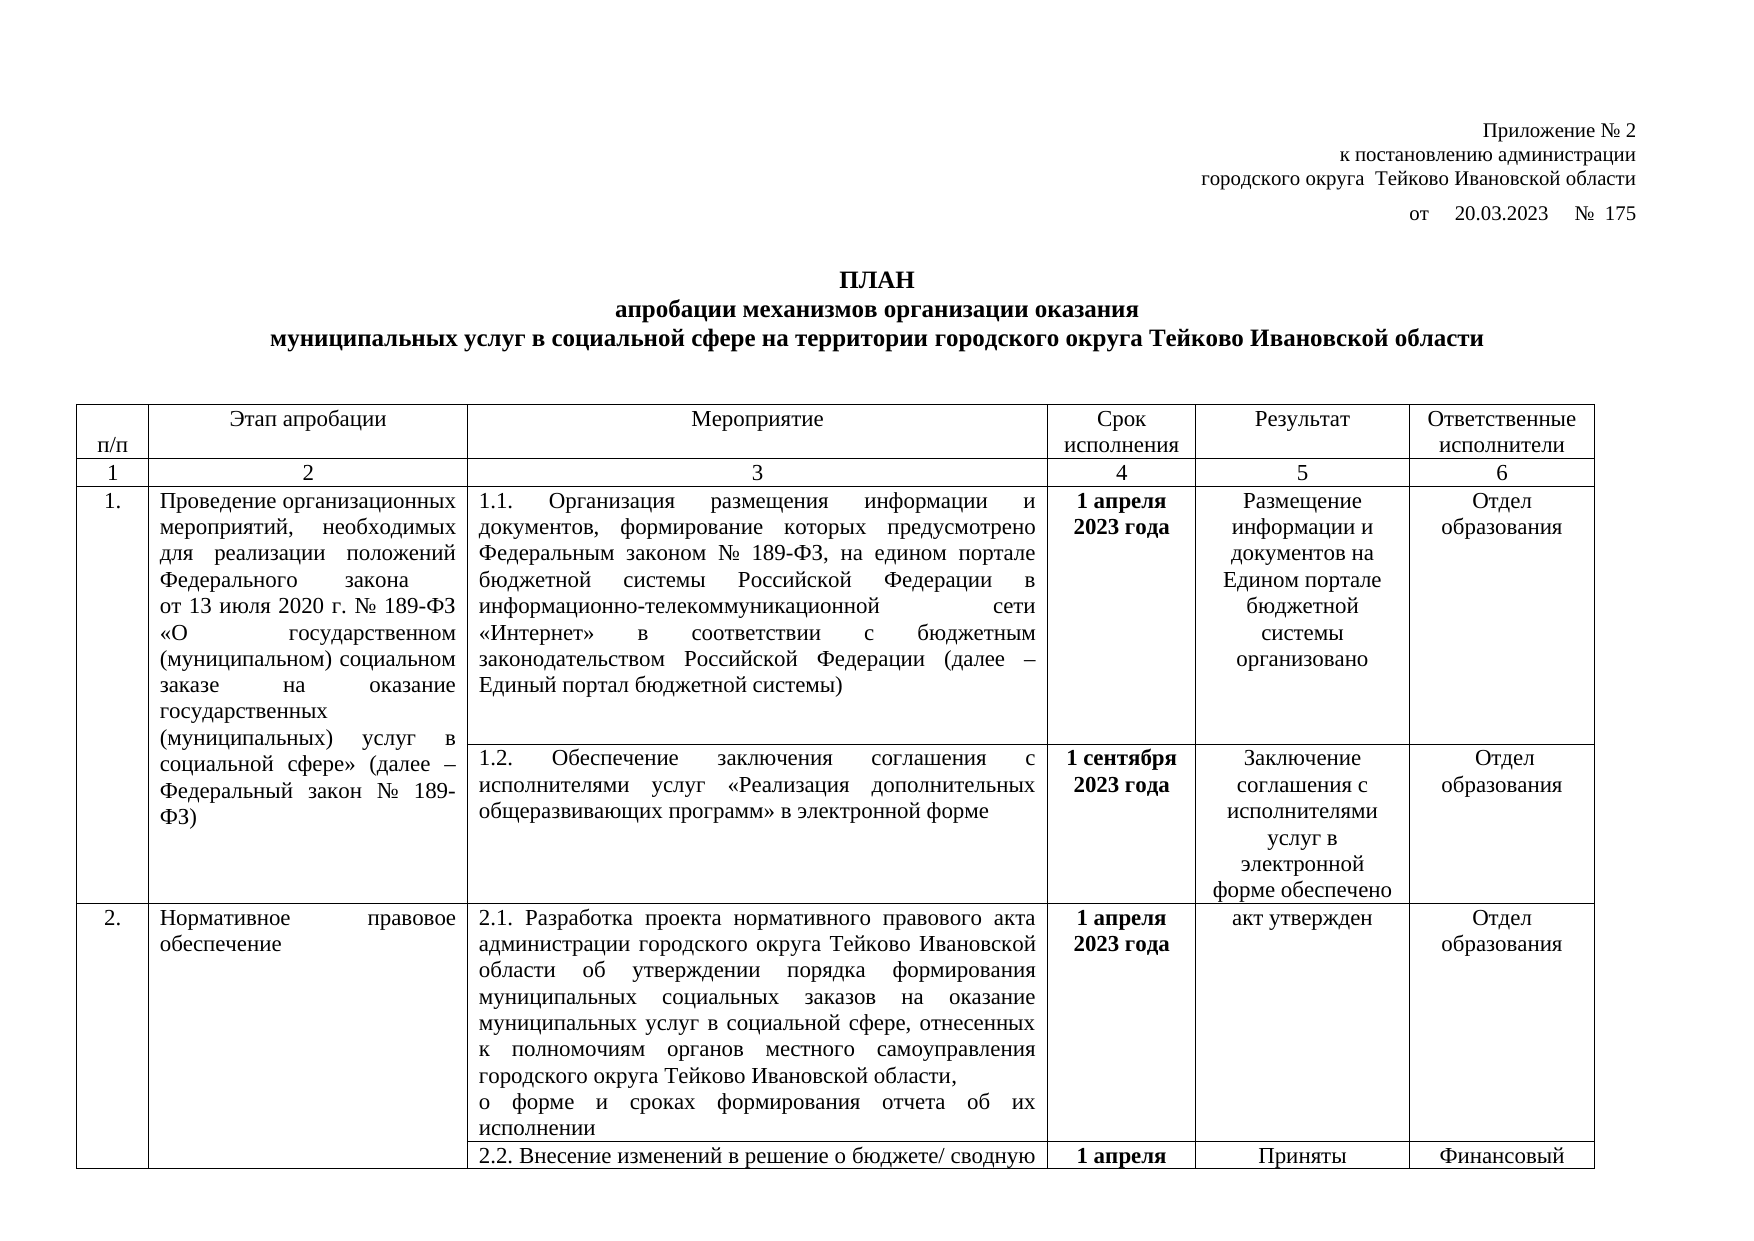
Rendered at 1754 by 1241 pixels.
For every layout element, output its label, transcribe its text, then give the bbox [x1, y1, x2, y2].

table_cell 1.2. Обеспечение заключения соглашения с исполнителями услуг «Реализация дополнительных общеразвивающих программ» в электронной форме [468, 745, 1047, 903]
table_cell Нормативное правовое обеспечение [149, 904, 467, 1168]
table_cell 1 апреля 2023 года [1048, 487, 1195, 743]
table_cell 3 [468, 459, 1047, 486]
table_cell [1410, 1142, 1594, 1168]
table_cell Отдел образования [1410, 904, 1594, 1141]
table_header Ответственные исполнители [1410, 405, 1594, 458]
table_cell 2. [77, 904, 148, 1168]
table_cell 4 [1048, 459, 1195, 486]
text от 20.03.2023 № 175 [118, 190, 1636, 228]
table_cell 1. [77, 487, 148, 903]
table_cell 1 [77, 459, 148, 486]
table_header Этап апробации [149, 405, 467, 458]
table_header Результат [1196, 405, 1409, 458]
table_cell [1196, 1142, 1409, 1168]
table_cell Отдел образования [1410, 745, 1594, 903]
table_cell 5 [1196, 459, 1409, 486]
text Приложение № 2 [118, 118, 1636, 142]
table_cell 2 [149, 459, 467, 486]
table_header Мероприятие [468, 405, 1047, 458]
text городского округа Тейково Ивановской области [118, 166, 1636, 190]
table_cell 6 [1410, 459, 1594, 486]
table_cell 1 апреля 2023 года [1048, 904, 1195, 1141]
text План [118, 265, 1636, 294]
table_cell акт утвержден [1196, 904, 1409, 1141]
table_cell Размещение информации и документов на Едином портале бюджетной системы организовано [1196, 487, 1409, 743]
text апробации механизмов организации оказания [118, 294, 1636, 323]
table_cell 2.1. Разработка проекта нормативного правового акта администрации городского округа Тейково Ивановской области об утверждении порядка формирования муниципальных социальных заказов на оказание муниципальных услуг в социальной сфере, отнесенных к полномочиям органов местного самоуправления городского округа Тейково Ивановской области, о форме и сроках формирования отчета об их исполнении [468, 904, 1047, 1141]
table_cell 1.1. Организация размещения информации и документов, формирование которых предусмотрено Федеральным законом № 189-ФЗ, на едином портале бюджетной системы Российской Федерации в информационно-телекоммуникационной сети «Интернет» в соответствии с бюджетным законодательством Российской Федерации (далее – Единый портал бюджетной системы) [468, 487, 1047, 743]
table_header Срок исполнения [1048, 405, 1195, 458]
table_cell Заключение соглашения с исполнителями услуг в электронной форме обеспечено [1196, 745, 1409, 903]
text к постановлению администрации [118, 142, 1636, 166]
table_cell 1 сентября 2023 года [1048, 745, 1195, 903]
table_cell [468, 1142, 1047, 1168]
table_cell Проведение организационных мероприятий, необходимых для реализации положений Федерального закона от 13 июля 2020 г. № 189-ФЗ «О государственном (муниципальном) социальном заказе на оказание государственных (муниципальных) услуг в социальной сфере» (далее – Федеральный закон № 189-ФЗ) [149, 487, 467, 903]
text муниципальных услуг в социальной сфере на территории городского округа Тейково Ивановской области [118, 323, 1636, 352]
table_header № п/п [77, 405, 148, 458]
table_cell Отдел образования [1410, 487, 1594, 743]
table_cell 1 апреля 2023 года [1048, 1142, 1195, 1168]
